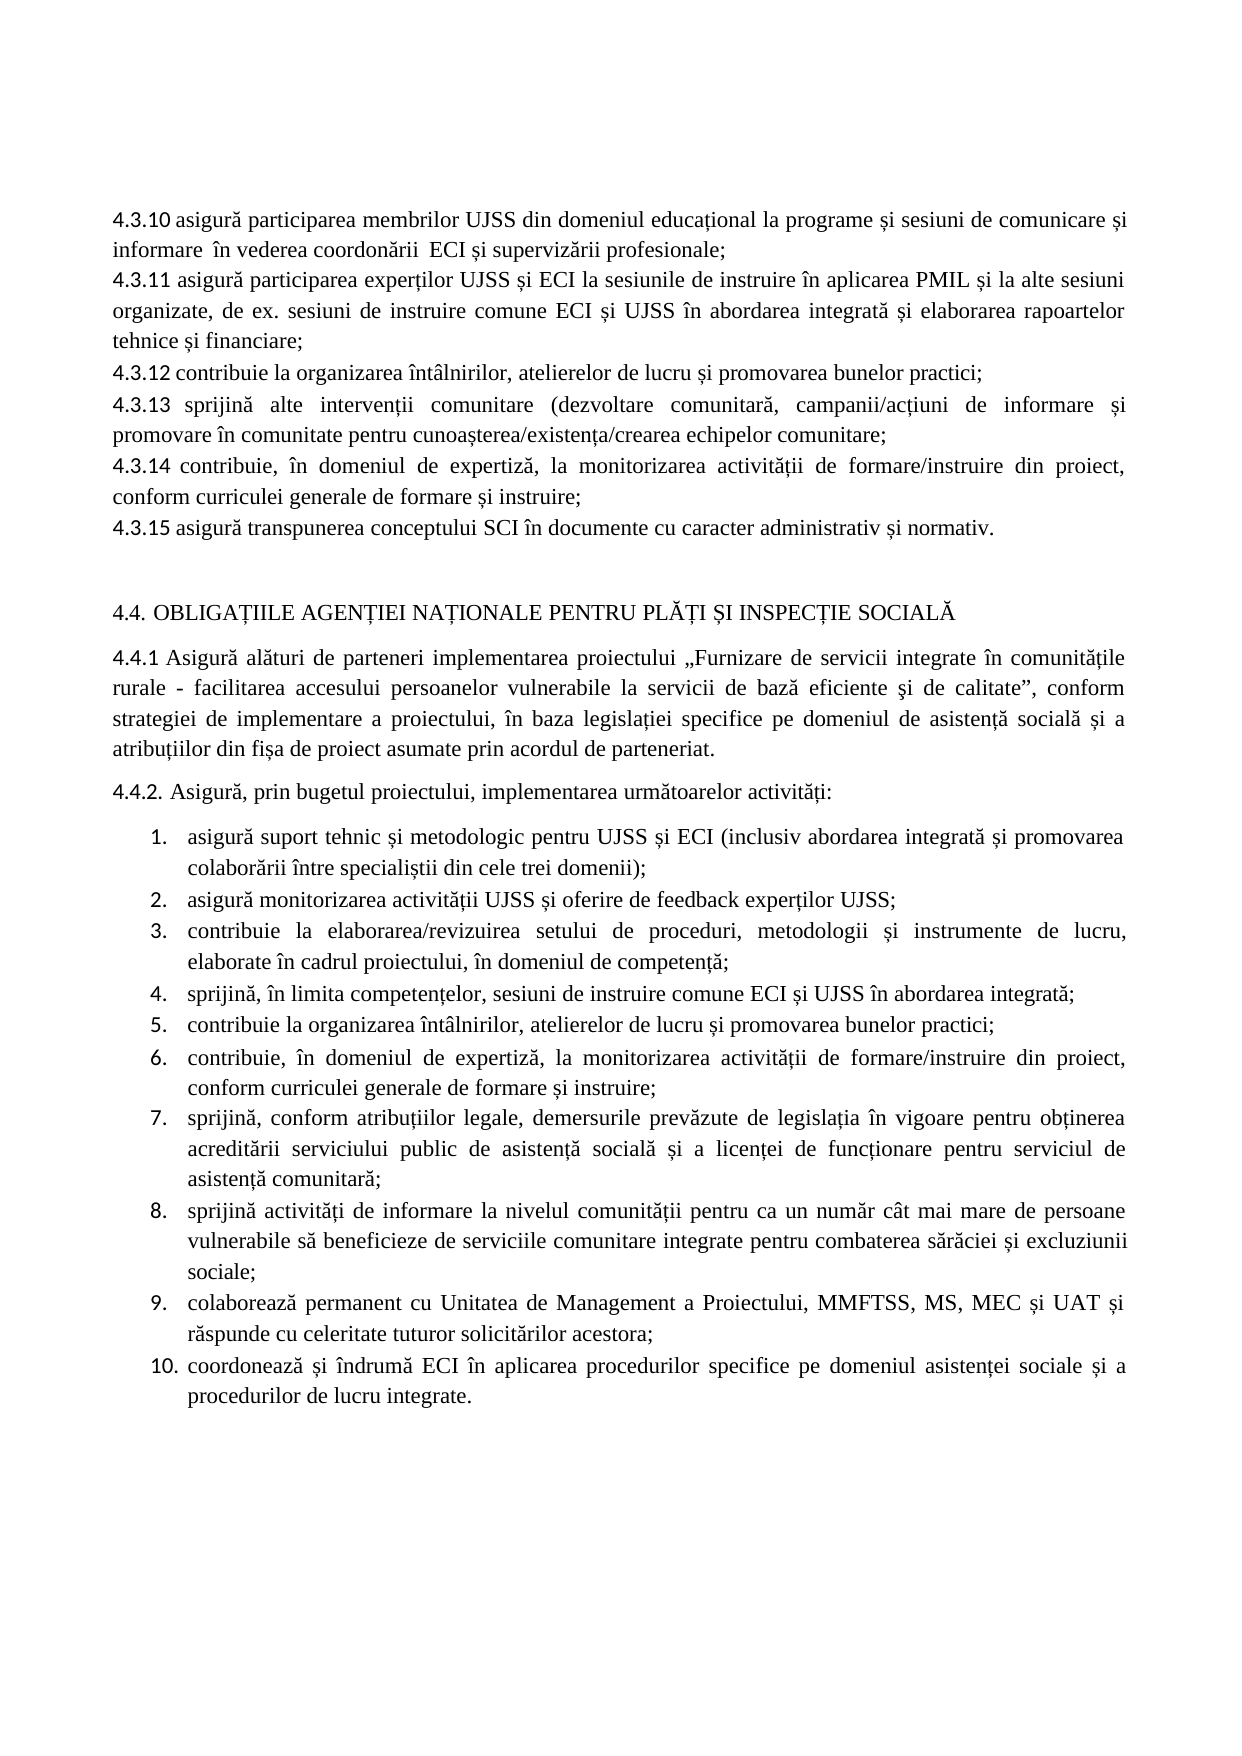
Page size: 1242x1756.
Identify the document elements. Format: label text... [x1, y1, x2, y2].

list Asigură alături de parteneri implementarea proiectului „Furnizare de servicii integrate în comunitățile rurale - facilitarea accesului persoanelor vulnerabile la servicii de bază eficiente şi de calitate”, conform strategiei de implementare a proiectului, în baza legislației specifice pe domeniul de asistență socială și a atribuțiilor din fișa de proiect asumate prin acordul de parteneriat. [112, 643, 1127, 761]
list asigură suport tehnic și metodologic pentru UJSS și ECI (inclusiv abordarea integrată și promovarea colaborării între specialiștii din cele trei domenii); [150, 822, 1126, 880]
list asigură monitorizarea activității UJSS și oferire de feedback experților UJSS; [150, 885, 1212, 913]
list colaborează permanent cu Unitatea de Management a Proiectului, MMFTSS, MS, MEC și UAT și răspunde cu celeritate tuturor solicitărilor acestora; [150, 1288, 1126, 1346]
list asigură participarea experților UJSS și ECI la sesiunile de instruire în aplicarea PMIL și la alte sesiuni organizate, de ex. sesiuni de instruire comune ECI și UJSS în abordarea integrată și elaborarea rapoartelor tehnice și financiare; [112, 266, 1126, 354]
list asigură transpunerea conceptului SCI în documente cu caracter administrativ și normativ. [112, 513, 1212, 541]
list sprijină, în limita competențelor, sesiuni de instruire comune ECI și UJSS în abordarea integrată; [150, 979, 1212, 1007]
list contribuie la elaborarea/revizuirea setului de proceduri, metodologii și instrumente de lucru, elaborate în cadrul proiectului, în domeniul de competență; [150, 917, 1127, 974]
list coordonează și îndrumă ECI în aplicarea procedurilor specifice pe domeniul asistenței sociale și a procedurilor de lucru integrate. [150, 1351, 1128, 1408]
list sprijină alte intervenții comunitare (dezvoltare comunitară, campanii/acțiuni de informare și promovare în comunitate pentru cunoașterea/existența/crearea echipelor comunitare; [112, 390, 1127, 448]
list contribuie, în domeniul de expertiză, la monitorizarea activității de formare/instruire din proiect, conform curriculei generale de formare și instruire; [150, 1043, 1127, 1100]
subtitle OBLIGAȚIILE AGENȚIEI NAȚIONALE PENTRU PLĂȚI ȘI INSPECȚIE SOCIALĂ [112, 599, 1212, 626]
list Asigură, prin bugetul proiectului, implementarea următoarelor activități: [112, 777, 1212, 806]
list sprijină activități de informare la nivelul comunității pentru ca un număr cât mai mare de persoane vulnerabile să beneficieze de serviciile comunitare integrate pentru combaterea sărăciei și excluziunii sociale; [150, 1196, 1128, 1284]
list contribuie la organizarea întâlnirilor, atelierelor de lucru și promovarea bunelor practici; [112, 358, 1212, 386]
list contribuie la organizarea întâlnirilor, atelierelor de lucru și promovarea bunelor practici; [150, 1010, 1212, 1038]
list contribuie, în domeniul de expertiză, la monitorizarea activității de formare/instruire din proiect, conform curriculei generale de formare și instruire; [112, 451, 1127, 509]
list sprijină, conform atribuțiilor legale, demersurile prevăzute de legislația în vigoare pentru obținerea acreditării serviciului public de asistență socială și a licenței de funcționare pentru serviciul de asistență comunitară; [150, 1103, 1127, 1192]
list asigură participarea membrilor UJSS din domeniul educațional la programe și sesiuni de comunicare și informare în vederea coordonării ECI și supervizării profesionale; [112, 205, 1128, 262]
